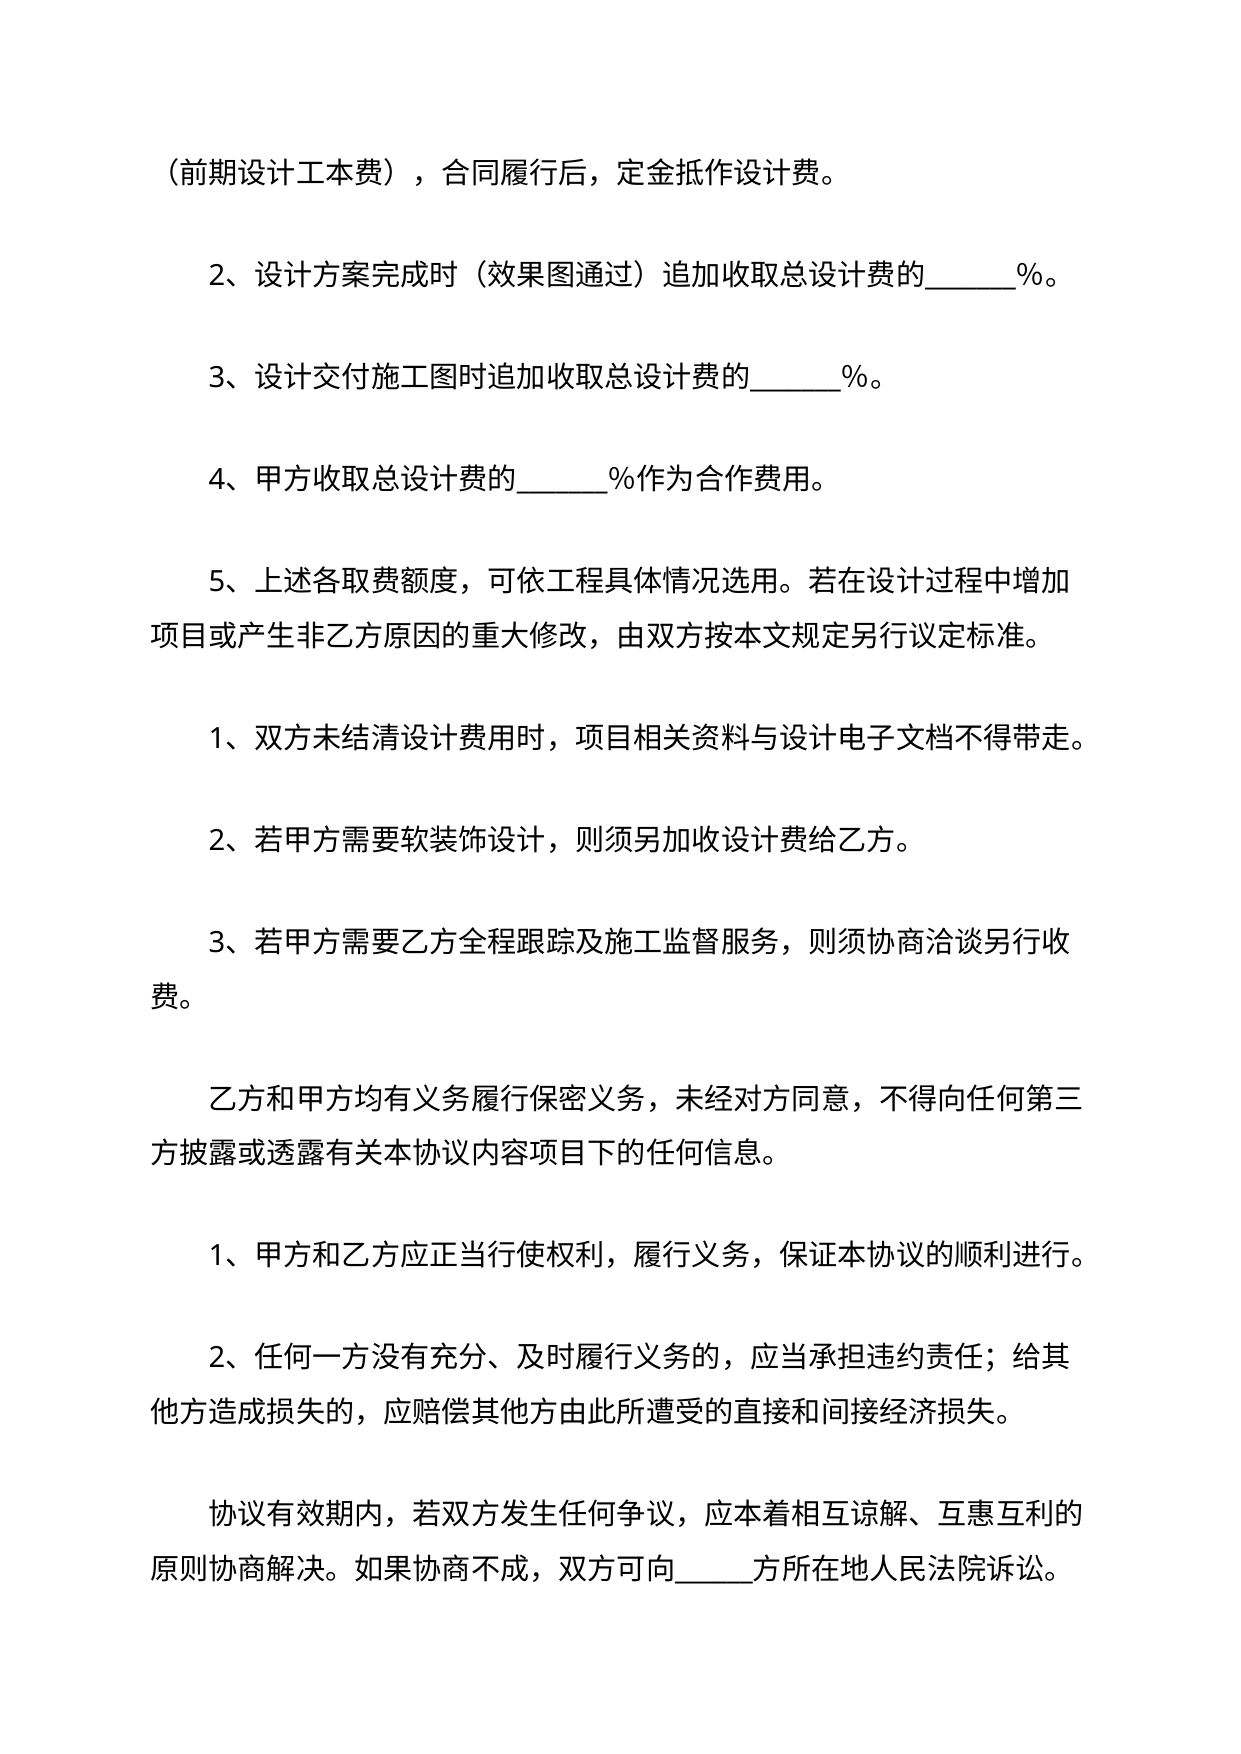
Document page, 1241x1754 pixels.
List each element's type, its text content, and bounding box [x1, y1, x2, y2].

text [150, 150, 1090, 192]
text 4、甲方收取总设计费的_______％作为合作费用。 [150, 456, 1090, 498]
text 2、若甲方需要软装饰设计，则须另加收设计费给乙方。 [150, 816, 1090, 859]
text 2、设计方案完成时（效果图通过）追加收取总设计费的_______％。 [150, 252, 1090, 294]
text 2、任何一方没有充分、及时履行义务的，应当承担违约责任；给其他方造成损失的，应赔偿其他方由此所遭受的直接和间接经济损失。 [150, 1334, 1090, 1431]
text 乙方和甲方均有义务履行保密义务，未经对方同意，不得向任何第三方披露或透露有关本协议内容项目下的任何信息。 [150, 1075, 1090, 1172]
text 1、双方未结清设计费用时，项目相关资料与设计电子文档不得带走。 [150, 714, 1090, 757]
text 协议有效期内，若双方发生任何争议，应本着相互谅解、互惠互利的原则协商解决。如果协商不成，双方可向______方所在地人民法院诉讼。 [150, 1491, 1090, 1588]
text 5、上述各取费额度，可依工程具体情况选用。若在设计过程中增加项目或产生非乙方原因的重大修改，由双方按本文规定另行议定标准。 [150, 558, 1090, 655]
text 1、甲方和乙方应正当行使权利，履行义务，保证本协议的顺利进行。 [150, 1232, 1090, 1274]
text 3、若甲方需要乙方全程跟踪及施工监督服务，则须协商洽谈另行收费。 [150, 918, 1090, 1016]
text 3、设计交付施工图时追加收取总设计费的_______％。 [150, 354, 1090, 396]
